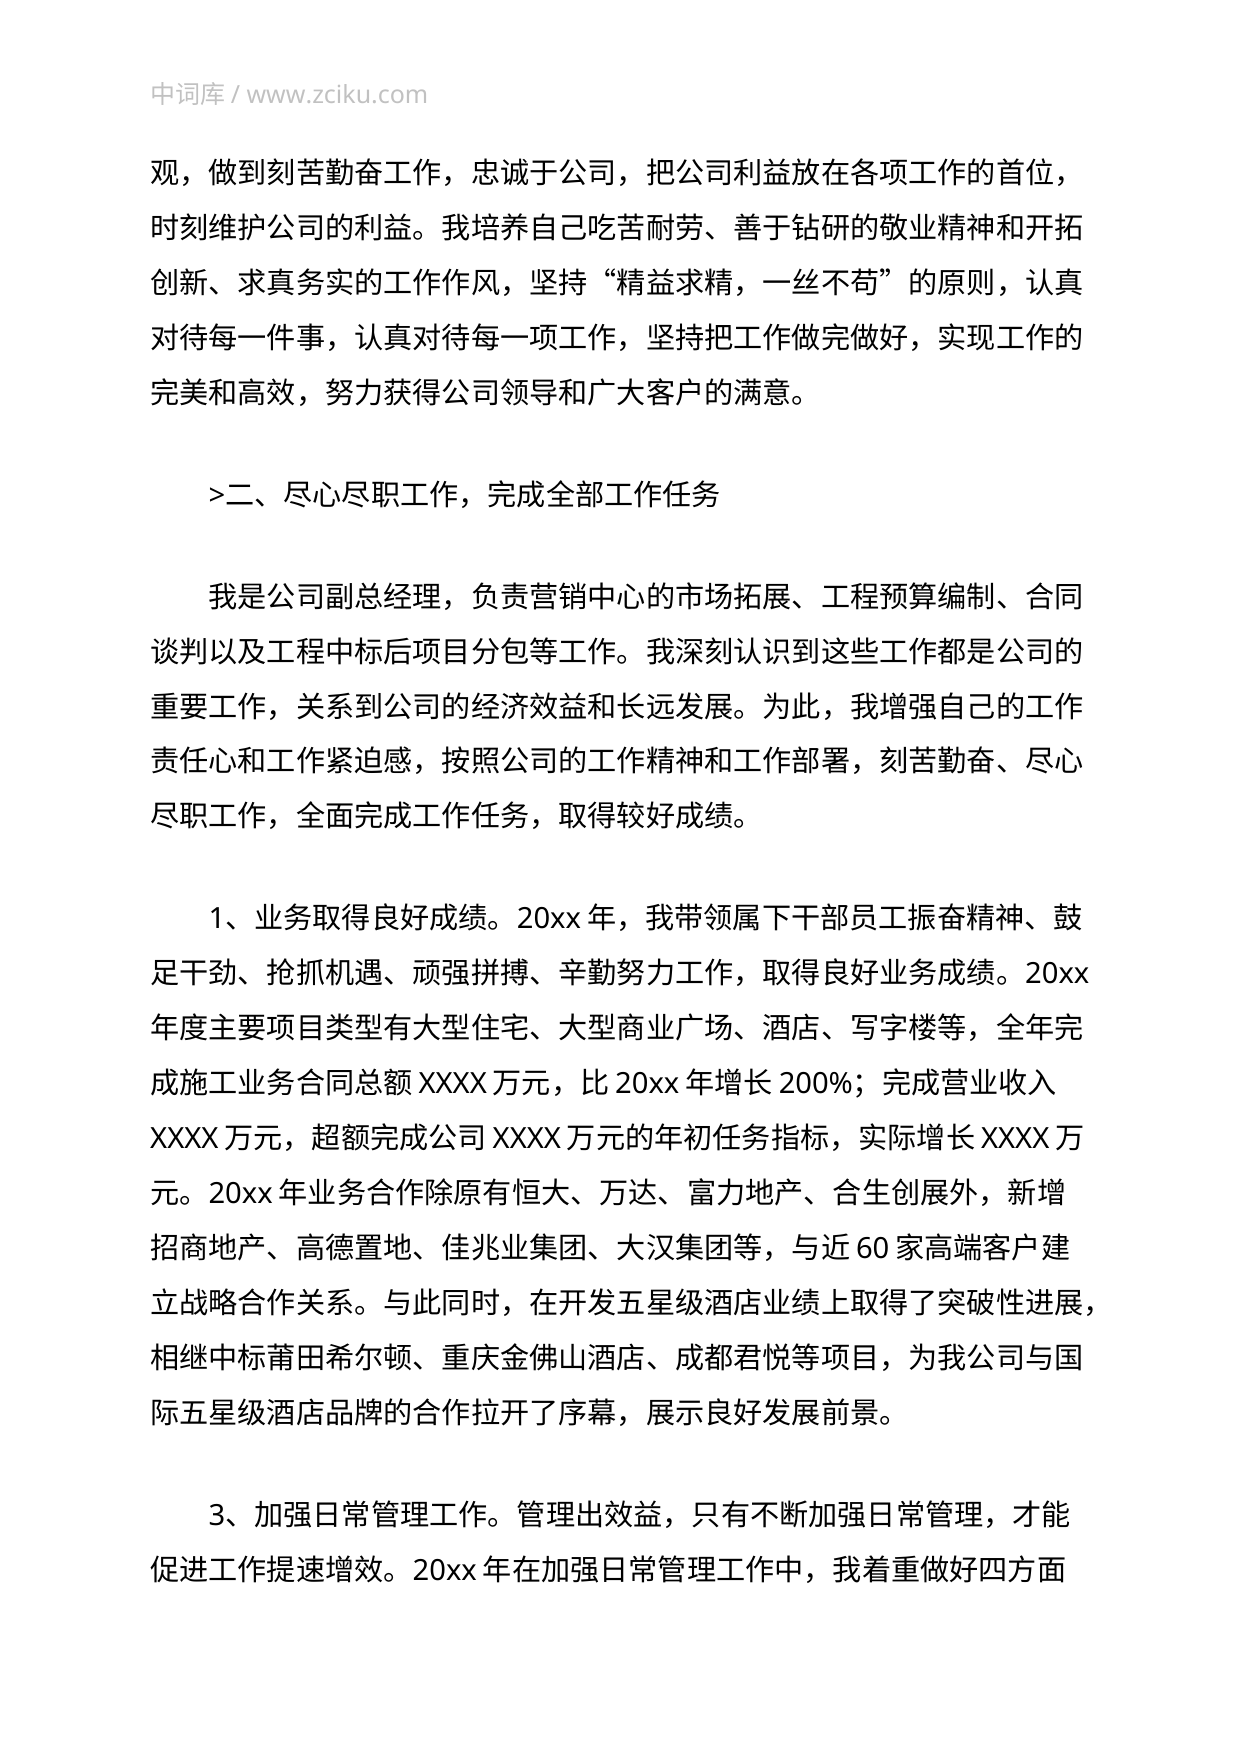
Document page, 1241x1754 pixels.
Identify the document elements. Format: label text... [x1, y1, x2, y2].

text >二、尽心尽职工作，完成全部工作任务 [150, 471, 1090, 514]
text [150, 150, 1090, 412]
text 1、业务取得良好成绩。20xx年，我带领属下干部员工振奋精神、鼓足干劲、抢抓机遇、顽强拼搏、辛勤努力工作，取得良好业务成绩。20xx年度主要项目类型有大型住宅、大型商业广场、酒店、写字楼等，全年完成施工业务合同总额XXXX万元，比20xx年增长200%；完成营业收入XXXX万元，超额完成公司XXXX万元的年初任务指标，实际增长XXXX万元。20xx年业务合作除原有恒大、万达、富力地产、合生创展外，新增招商地产、高德置地、佳兆业集团、大汉集团等，与近60家高端客户建立战略合作关系。与此同时，在开发五星级酒店业绩上取得了突破性进展，相继中标莆田希尔顿、重庆金佛山酒店、成都君悦等项目，为我公司与国际五星级酒店品牌的合作拉开了序幕，展示良好发展前景。 [150, 895, 1090, 1432]
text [150, 1491, 1090, 1588]
text 我是公司副总经理，负责营销中心的市场拓展、工程预算编制、合同谈判以及工程中标后项目分包等工作。我深刻认识到这些工作都是公司的重要工作，关系到公司的经济效益和长远发展。为此，我增强自己的工作责任心和工作紧迫感，按照公司的工作精神和工作部署，刻苦勤奋、尽心尽职工作，全面完成工作任务，取得较好成绩。 [150, 573, 1090, 835]
